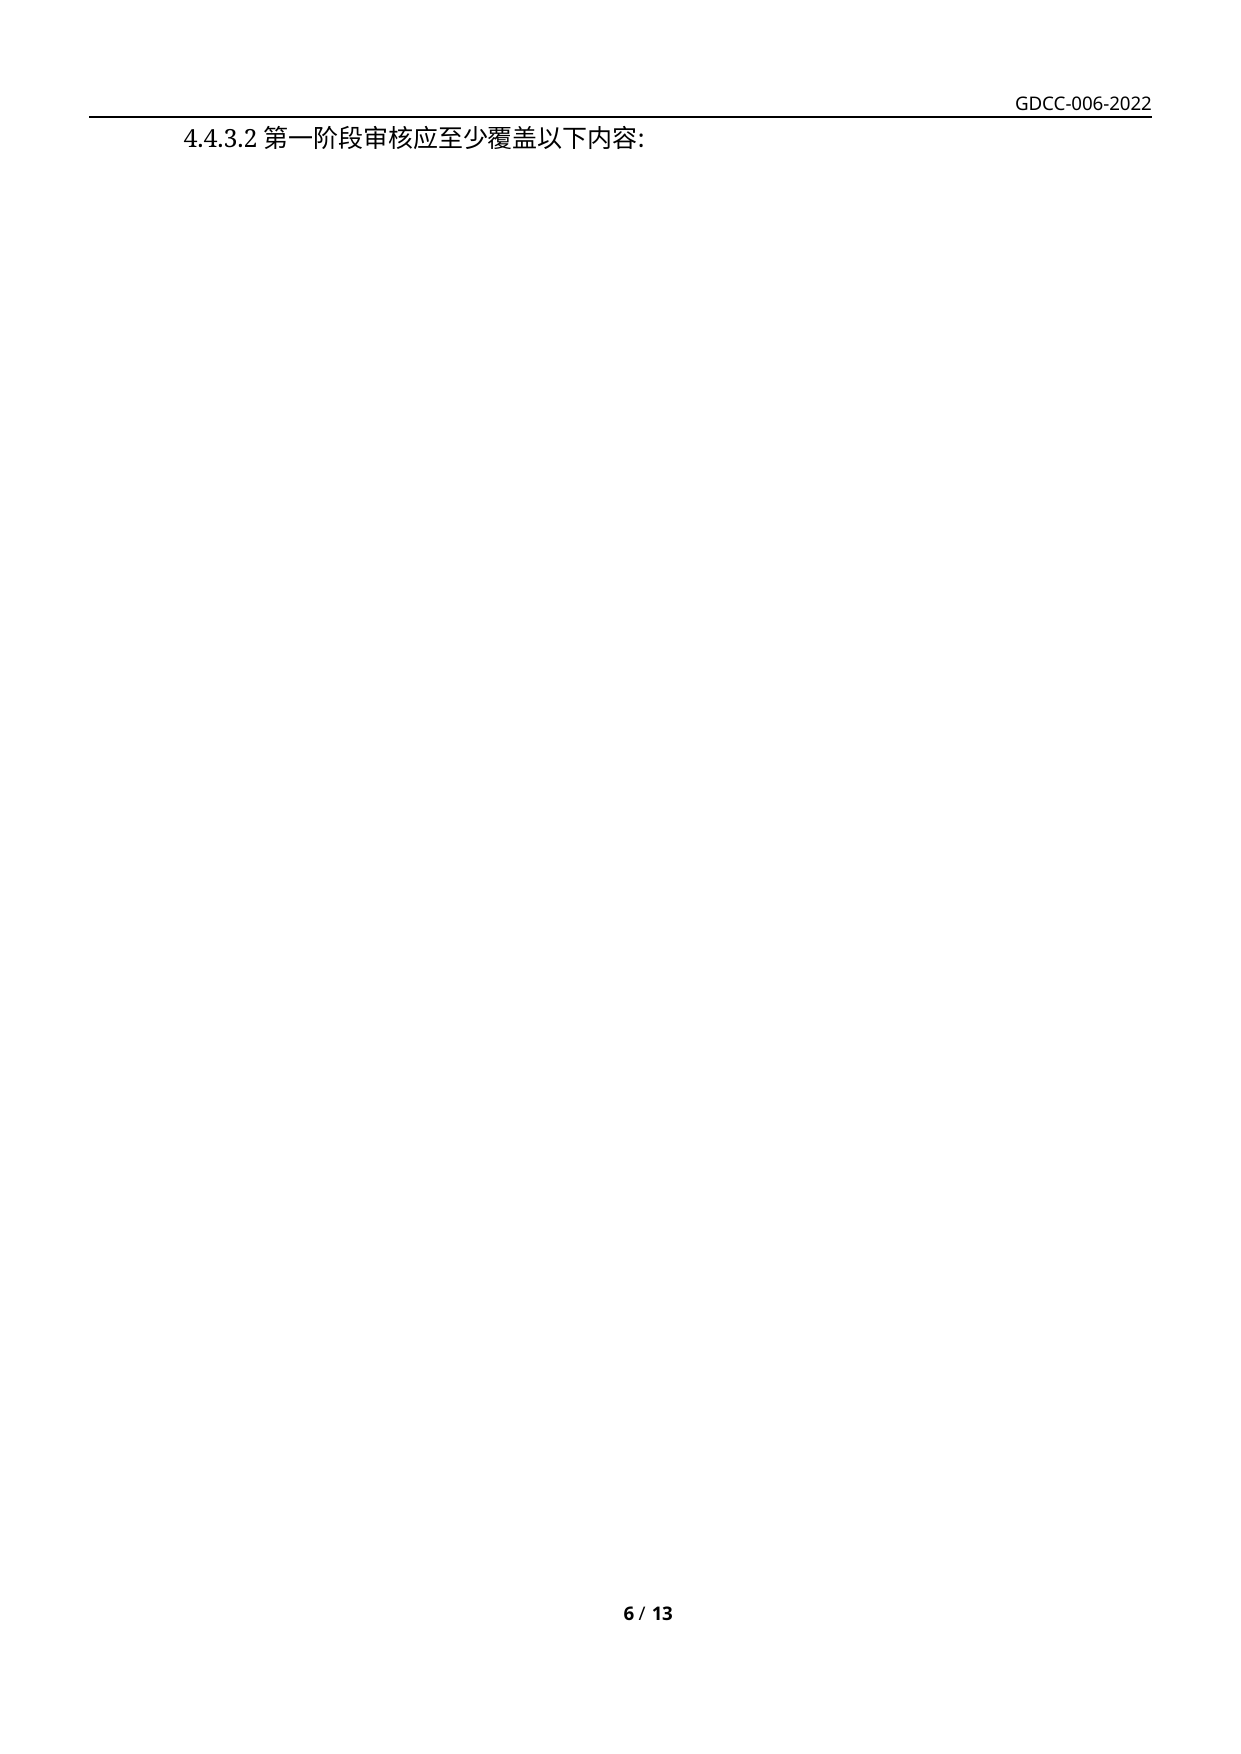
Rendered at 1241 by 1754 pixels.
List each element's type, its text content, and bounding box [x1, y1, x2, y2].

text 4.4.3.2 第一阶段审核应至少覆盖以下内容: [183, 122, 1152, 153]
